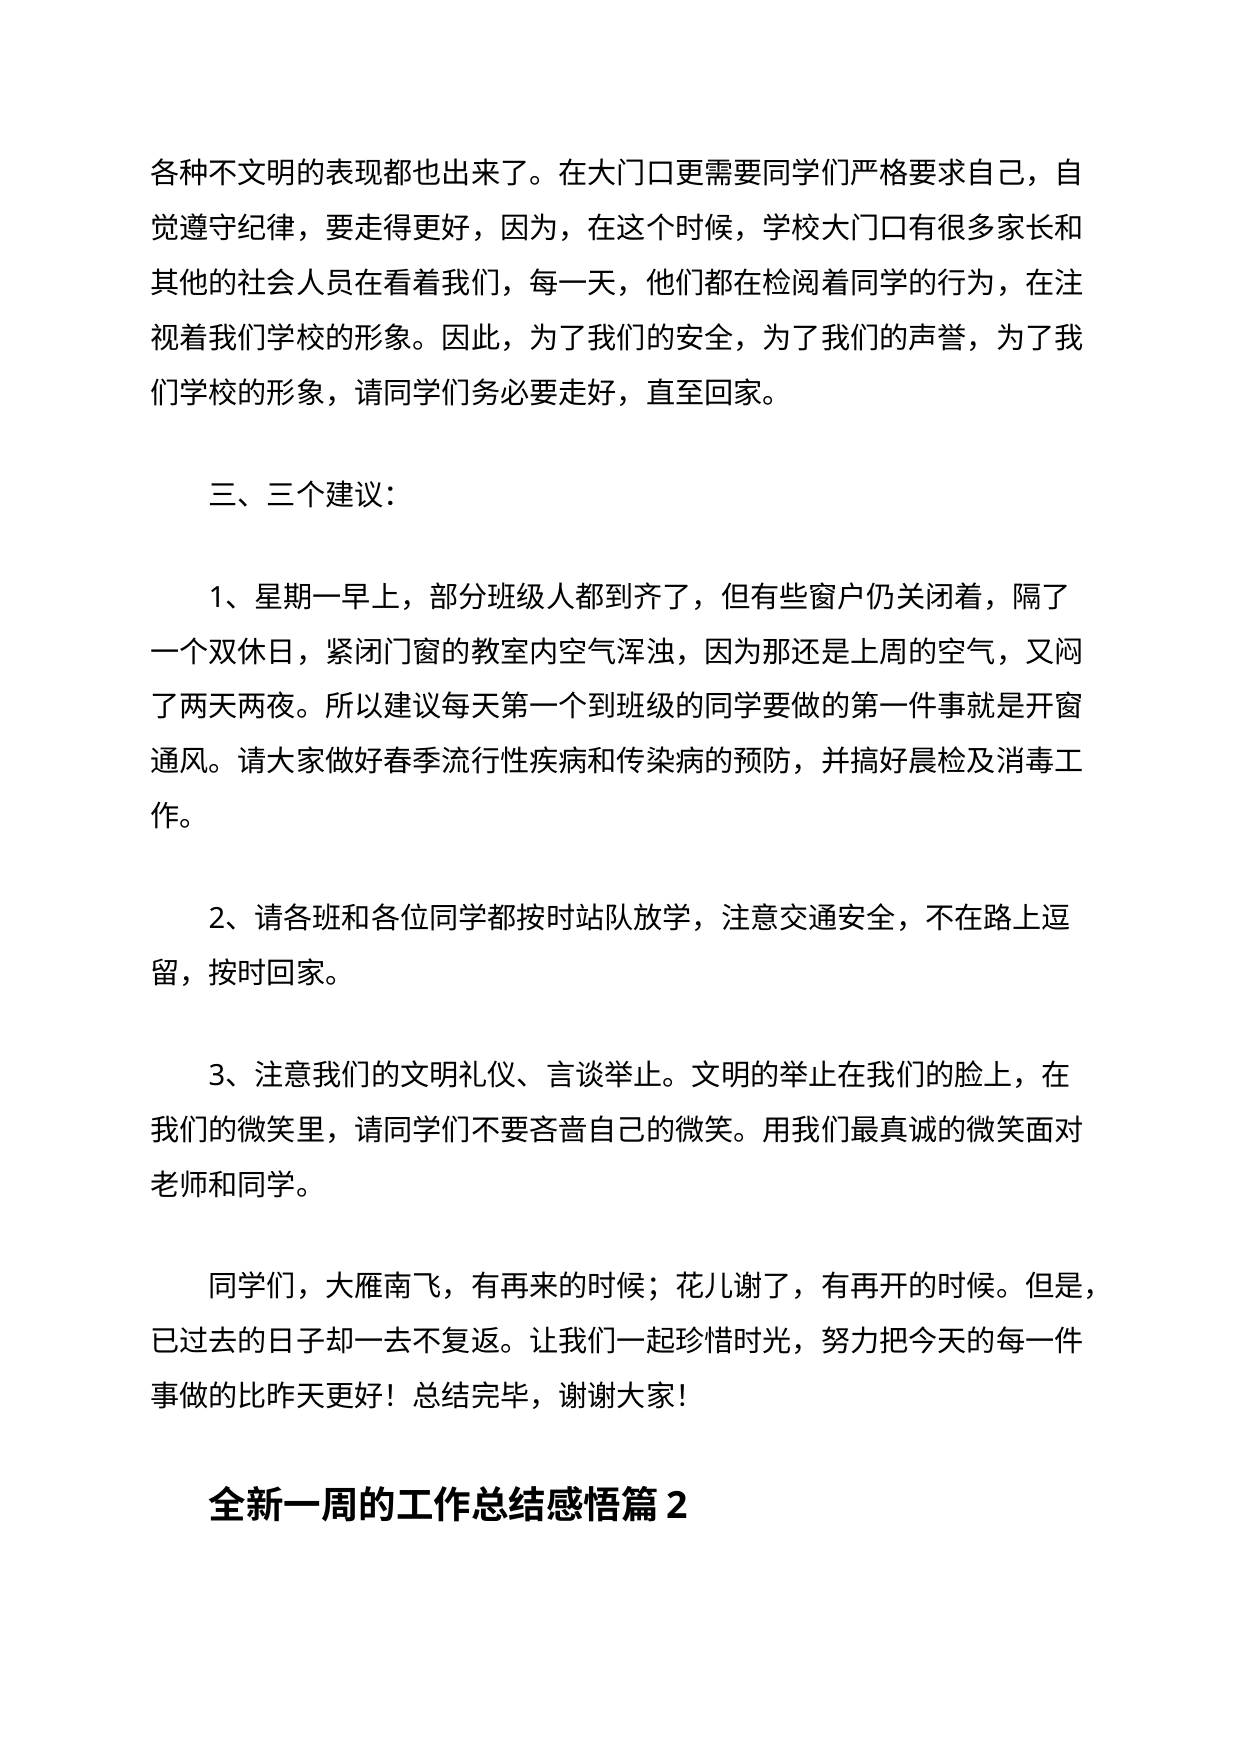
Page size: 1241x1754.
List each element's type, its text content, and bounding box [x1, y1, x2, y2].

text 3、注意我们的文明礼仪、言谈举止。文明的举止在我们的脸上，在我们的微笑里，请同学们不要吝啬自己的微笑。用我们最真诚的微笑面对老师和同学。 [150, 1051, 1090, 1203]
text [150, 150, 1090, 412]
text 1、星期一早上，部分班级人都到齐了，但有些窗户仍关闭着，隔了一个双休日，紧闭门窗的教室内空气浑浊，因为那还是上周的空气，又闷了两天两夜。所以建议每天第一个到班级的同学要做的第一件事就是开窗通风。请大家做好春季流行性疾病和传染病的预防，并搞好晨检及消毒工作。 [150, 573, 1090, 835]
text 三、三个建议： [150, 471, 1090, 514]
text 2、请各班和各位同学都按时站队放学，注意交通安全，不在路上逗留，按时回家。 [150, 894, 1090, 992]
text 全新一周的工作总结感悟篇2 [150, 1474, 1090, 1529]
text 同学们，大雁南飞，有再来的时候；花儿谢了，有再开的时候。但是，已过去的日子却一去不复返。让我们一起珍惜时光，努力把今天的每一件事做的比昨天更好！总结完毕，谢谢大家！ [150, 1263, 1090, 1415]
